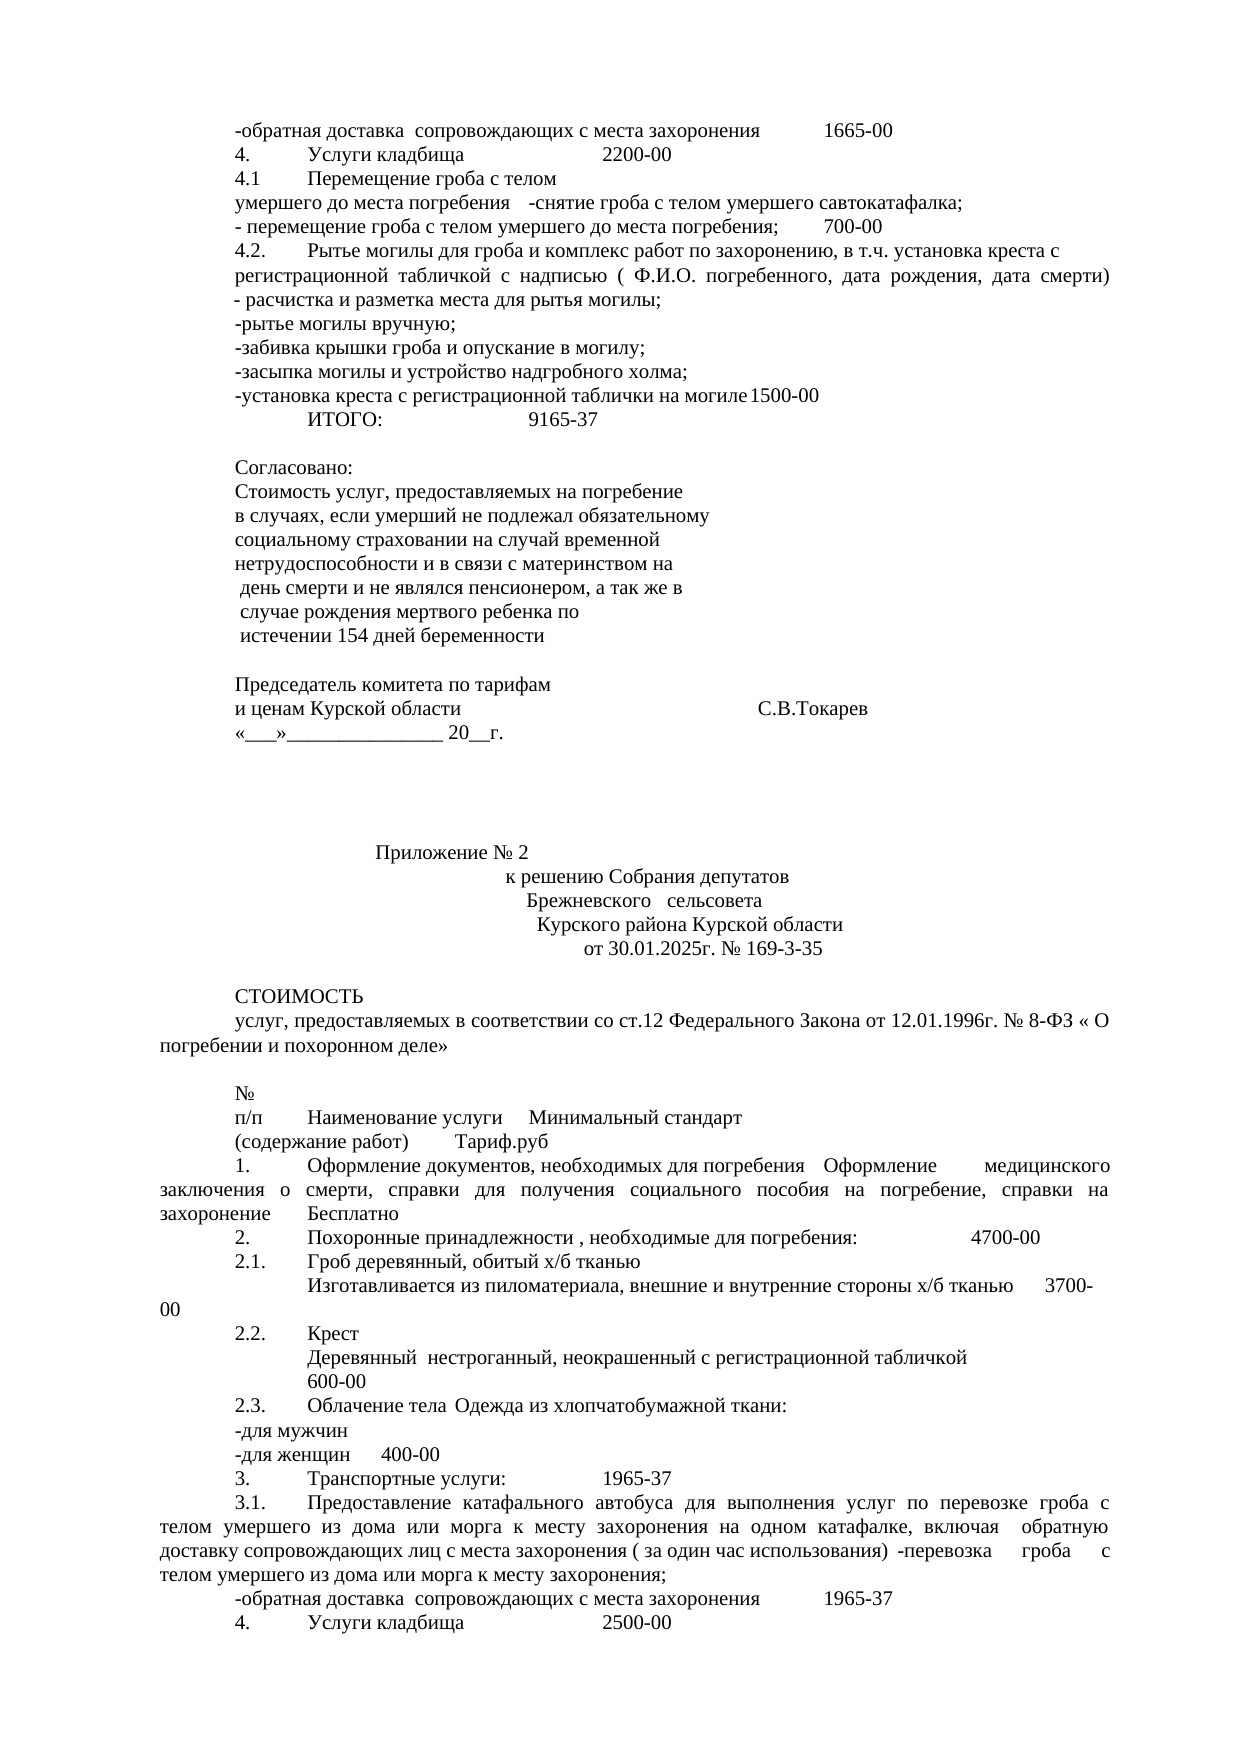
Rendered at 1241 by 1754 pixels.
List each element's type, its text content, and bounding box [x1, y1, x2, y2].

text от 30.01.2025г. № 169-3-35 [159, 936, 1110, 960]
text 2.2. Крест [159, 1321, 1110, 1345]
text к решению Собрания депутатов [159, 864, 1110, 888]
text СТОИМОСТЬ [159, 984, 1110, 1008]
text регистрационной табличкой с надписью ( Ф.И.О. погребенного, дата рождения, дата смерти) - расчистка и разметка места для рытья могилы; [159, 262, 1110, 311]
text -для женщин 400-00 [159, 1442, 1110, 1466]
text -для мужчин [159, 1417, 1110, 1442]
text -засыпка могилы и устройство надгробного холма; [159, 359, 1110, 383]
text Курского района Курской области [159, 912, 1110, 936]
text «___»_______________ 20__г. [159, 720, 1110, 744]
text Изготавливается из пиломатериала, внешние и внутренние стороны х/б тканью 3700-00 [159, 1273, 1110, 1321]
text в случаях, если умерший не подлежал обязательному [159, 503, 1110, 527]
text случае рождения мертвого ребенка по [159, 599, 1110, 623]
text Председатель комитета по тарифам [159, 672, 1110, 696]
text 2. Похоронные принадлежности , необходимые для погребения: 4700-00 [159, 1225, 1110, 1249]
text 4.1 Перемещение гроба с телом [159, 166, 1110, 190]
text истечении 154 дней беременности [159, 623, 1110, 647]
text 2.1. Гроб деревянный, обитый х/б тканью [159, 1249, 1110, 1273]
text - перемещение гроба с телом умершего до места погребения; 700-00 [159, 214, 1110, 238]
text 1. Оформление документов, необходимых для погребения Оформление медицинского заключения о смерти, справки для получения социального пособия на погребение, справки на захоронение Бесплатно [159, 1153, 1110, 1225]
text 2.3. Облачение тела Одежда из хлопчатобумажной ткани: [159, 1393, 1110, 1417]
text -рытье могилы вручную; [159, 311, 1110, 335]
text № [159, 1081, 1110, 1105]
text 3. Транспортные услуги: 1965-37 [159, 1466, 1110, 1490]
text Брежневского сельсовета [159, 888, 1110, 912]
text -обратная доставка сопровождающих с места захоронения 1665-00 [159, 118, 1110, 142]
text умершего до места погребения -снятие гроба с телом умершего савтокатафалка; [159, 190, 1110, 214]
text социальному страховании на случай временной [159, 527, 1110, 551]
text п/п Наименование услуги Минимальный стандарт [159, 1105, 1110, 1129]
text 600-00 [159, 1369, 1110, 1393]
text Согласовано: [159, 455, 1110, 479]
text и ценам Курской области С.В.Токарев [159, 696, 1110, 720]
text (содержание работ) Тариф.руб [159, 1129, 1110, 1153]
text 4. Услуги кладбища 2200-00 [159, 142, 1110, 166]
text Стоимость услуг, предоставляемых на погребение [159, 479, 1110, 503]
text 4. Услуги кладбища 2500-00 [159, 1610, 1110, 1634]
text Деревянный нестроганный, неокрашенный с регистрационной табличкой [159, 1345, 1110, 1369]
text ИТОГО: 9165-37 [159, 407, 1110, 431]
text Приложение № 2 [159, 840, 1110, 864]
text -забивка крышки гроба и опускание в могилу; [159, 335, 1110, 359]
text нетрудоспособности и в связи с материнством на [159, 551, 1110, 575]
text -установка креста с регистрационной таблички на могиле 1500-00 [159, 383, 1110, 407]
text 3.1. Предоставление катафального автобуса для выполнения услуг по перевозке гроба с телом умершего из дома или морга к месту захоронения на одном катафалке, включая обратную доставку сопровождающих лиц с места захоронения ( за один час использования) -перевозка гроба с телом умершего из дома или морга к месту захоронения; [159, 1490, 1110, 1586]
text -обратная доставка сопровождающих с места захоронения 1965-37 [159, 1586, 1110, 1610]
text услуг, предоставляемых в соответствии со ст.12 Федерального Закона от 12.01.1996г. № 8-ФЗ « О погребении и похоронном деле» [159, 1008, 1110, 1057]
text 4.2. Рытье могилы для гроба и комплекс работ по захоронению, в т.ч. установка креста с [159, 238, 1110, 262]
text день смерти и не являлся пенсионером, а так же в [159, 575, 1110, 599]
